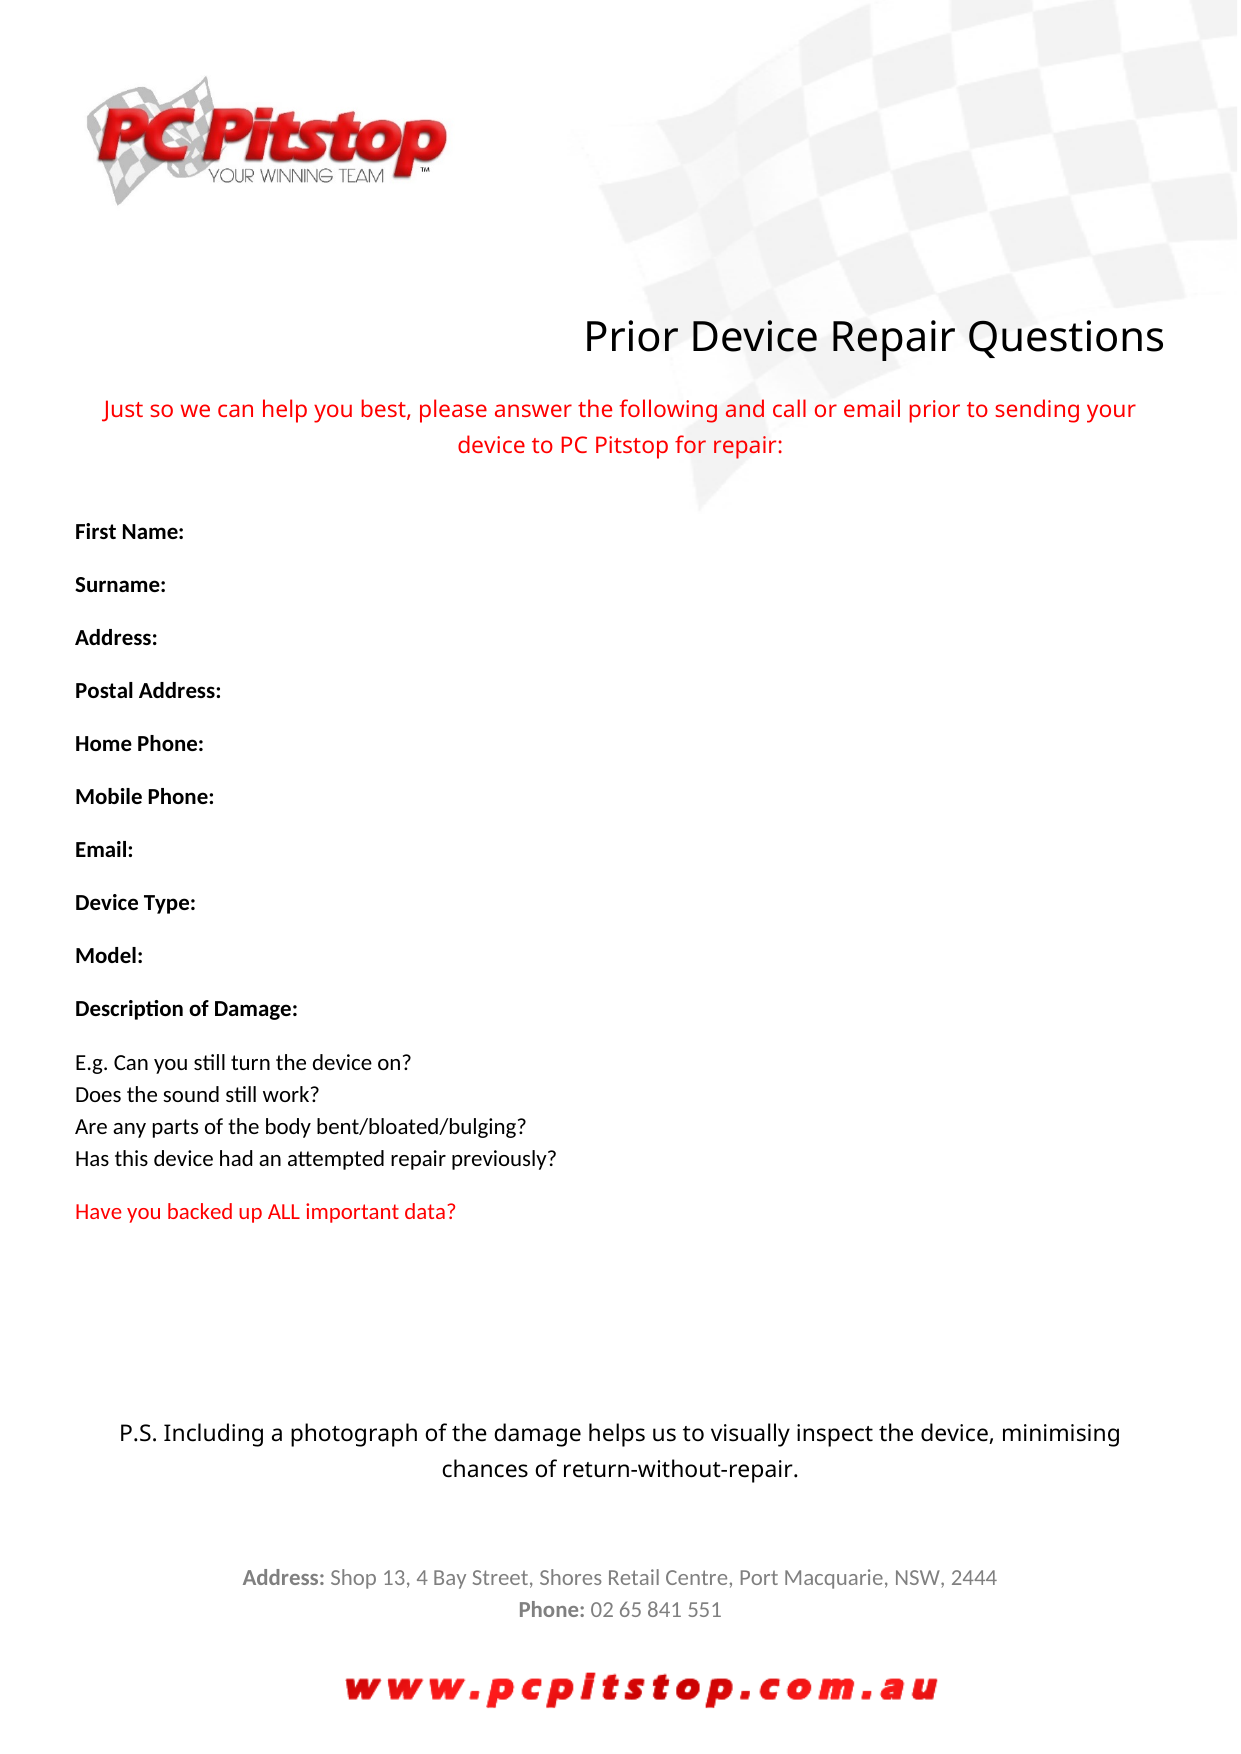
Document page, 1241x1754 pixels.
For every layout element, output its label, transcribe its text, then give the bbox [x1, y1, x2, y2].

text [75, 1563, 1165, 1623]
text Device Type: [75, 888, 1165, 917]
text Prior Device Repair Questions [75, 242, 1165, 364]
text Address: [75, 623, 1165, 651]
text Email: [75, 836, 1165, 863]
picture [75, 75, 457, 217]
text Have you backed up ALL important data? [75, 1197, 1165, 1225]
text Home Phone: [75, 729, 1165, 757]
text First Name: [75, 517, 1165, 545]
text Surname: [75, 570, 1165, 598]
text P.S. Including a photograph of the damage helps us to visually inspect the device, minimising chances of return-without-repair. [75, 1417, 1165, 1484]
text Description of Damage: [75, 994, 1165, 1023]
text Mobile Phone: [75, 782, 1165, 811]
text Postal Address: [75, 676, 1165, 704]
text Model: [75, 942, 1165, 969]
picture [279, 1664, 1010, 1722]
text Just so we can help you best, please answer the following and call or email prior to sending your device to PC Pitstop for repair: [75, 393, 1165, 492]
picture [545, 0, 1238, 514]
text E.g. Can you still turn the device on? Does the sound still work? Are any parts of the body bent/bloated/bulging? Has this device had an attempted repair previously? [75, 1048, 1165, 1172]
